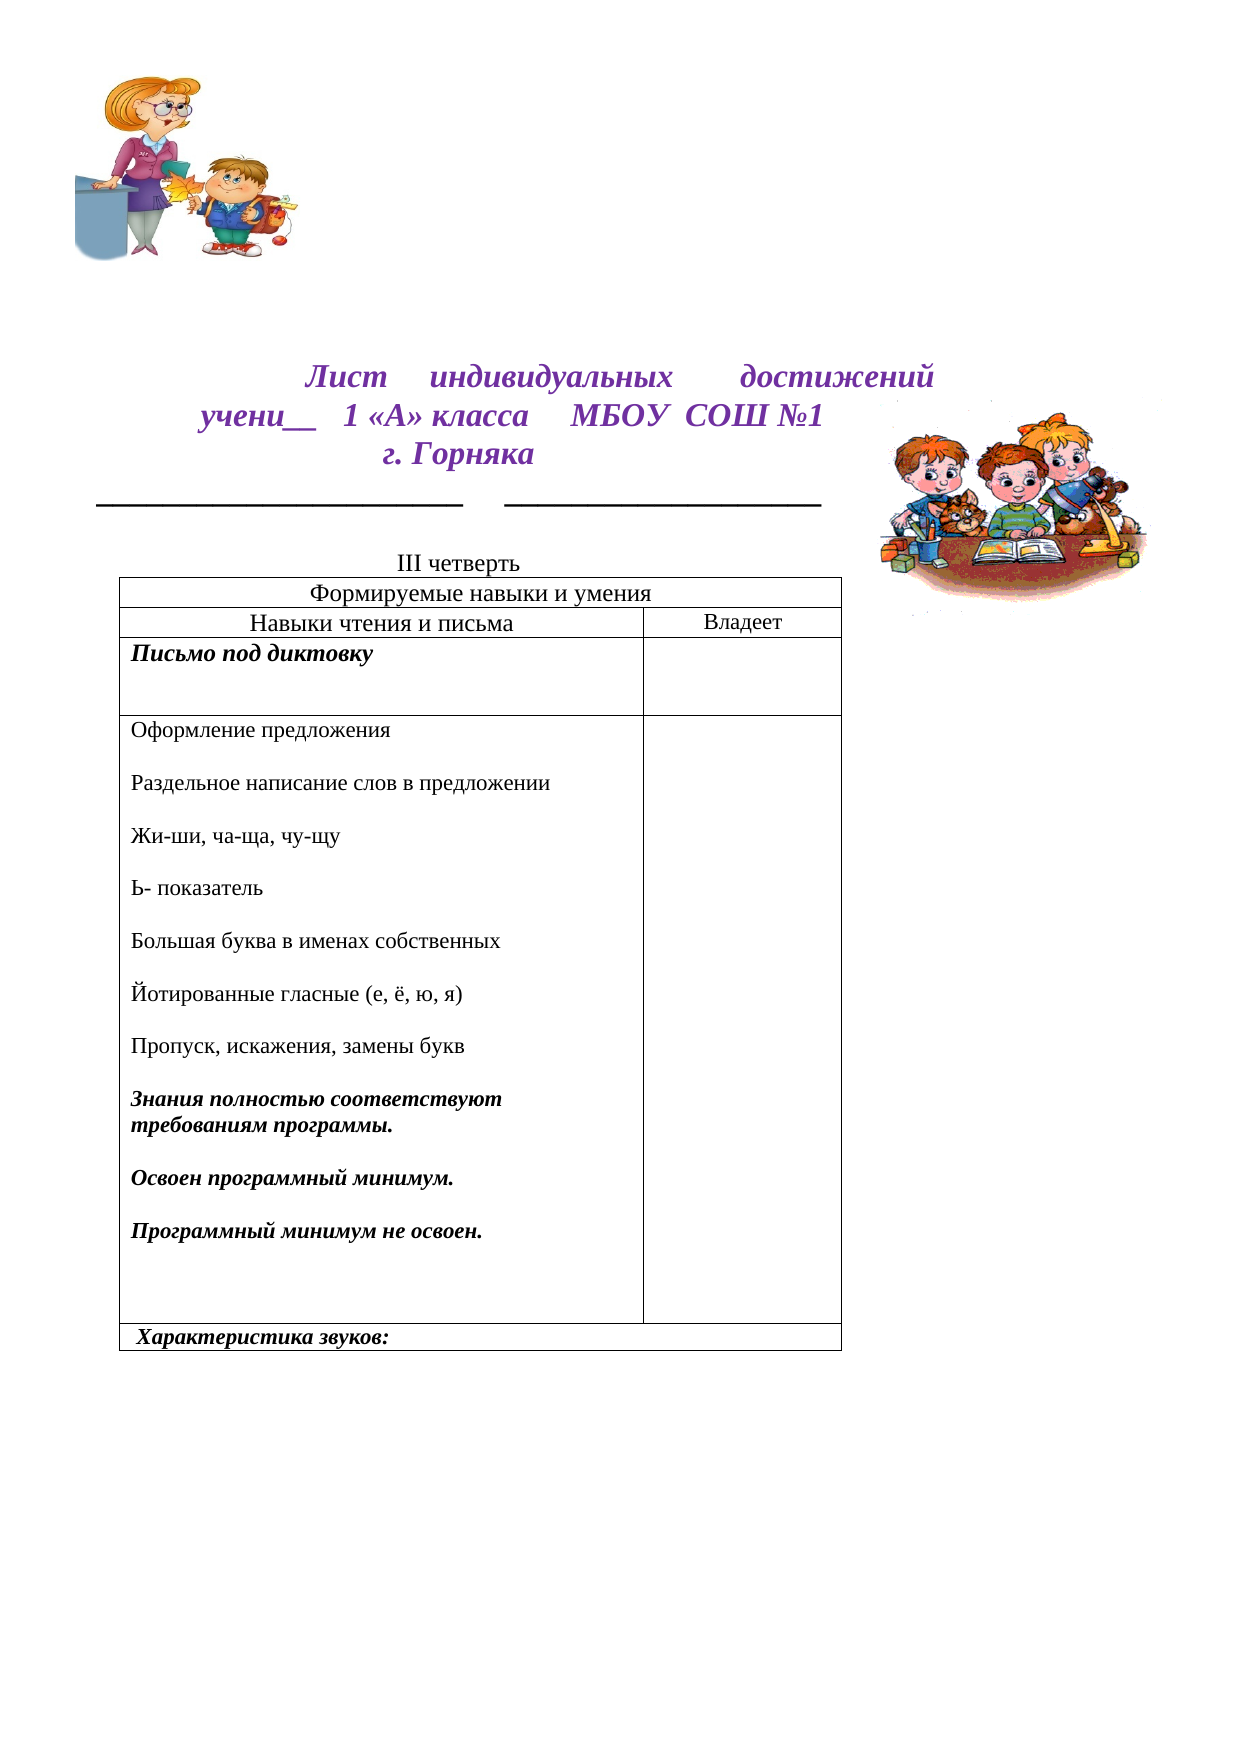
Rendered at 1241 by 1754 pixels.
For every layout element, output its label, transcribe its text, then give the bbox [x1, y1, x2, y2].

text ______________________ ___________________ [75, 472, 860, 510]
table_cell [644, 638, 841, 715]
text III четверть [75, 548, 860, 577]
text учени__ 1 «А» класса МБОУ СОШ №1 г. Горняка [75, 395, 860, 472]
text Лист индивидуальных достижений [75, 357, 1165, 395]
table_cell Письмо под диктовку [120, 638, 643, 715]
table_cell Характеристика звуков: [120, 1324, 841, 1350]
table_cell Владеет [644, 608, 841, 637]
table_cell Оформление предложения Раздельное написание слов в предложении Жи-ши, ча-ща, чу-щу Ь- показатель Большая буква в именах собственных Йотированные гласные (е, ё, ю, я) Пропуск, искажения, замены букв Знания полностью соответствуют требованиям программы. Освоен программный минимум. Программный минимум не освоен. [120, 716, 643, 1322]
table_header Формируемые навыки и умения [120, 578, 841, 607]
picture [860, 395, 1166, 622]
table_cell Навыки чтения и письма [120, 608, 643, 637]
picture [75, 75, 300, 261]
table_cell [644, 716, 841, 1322]
